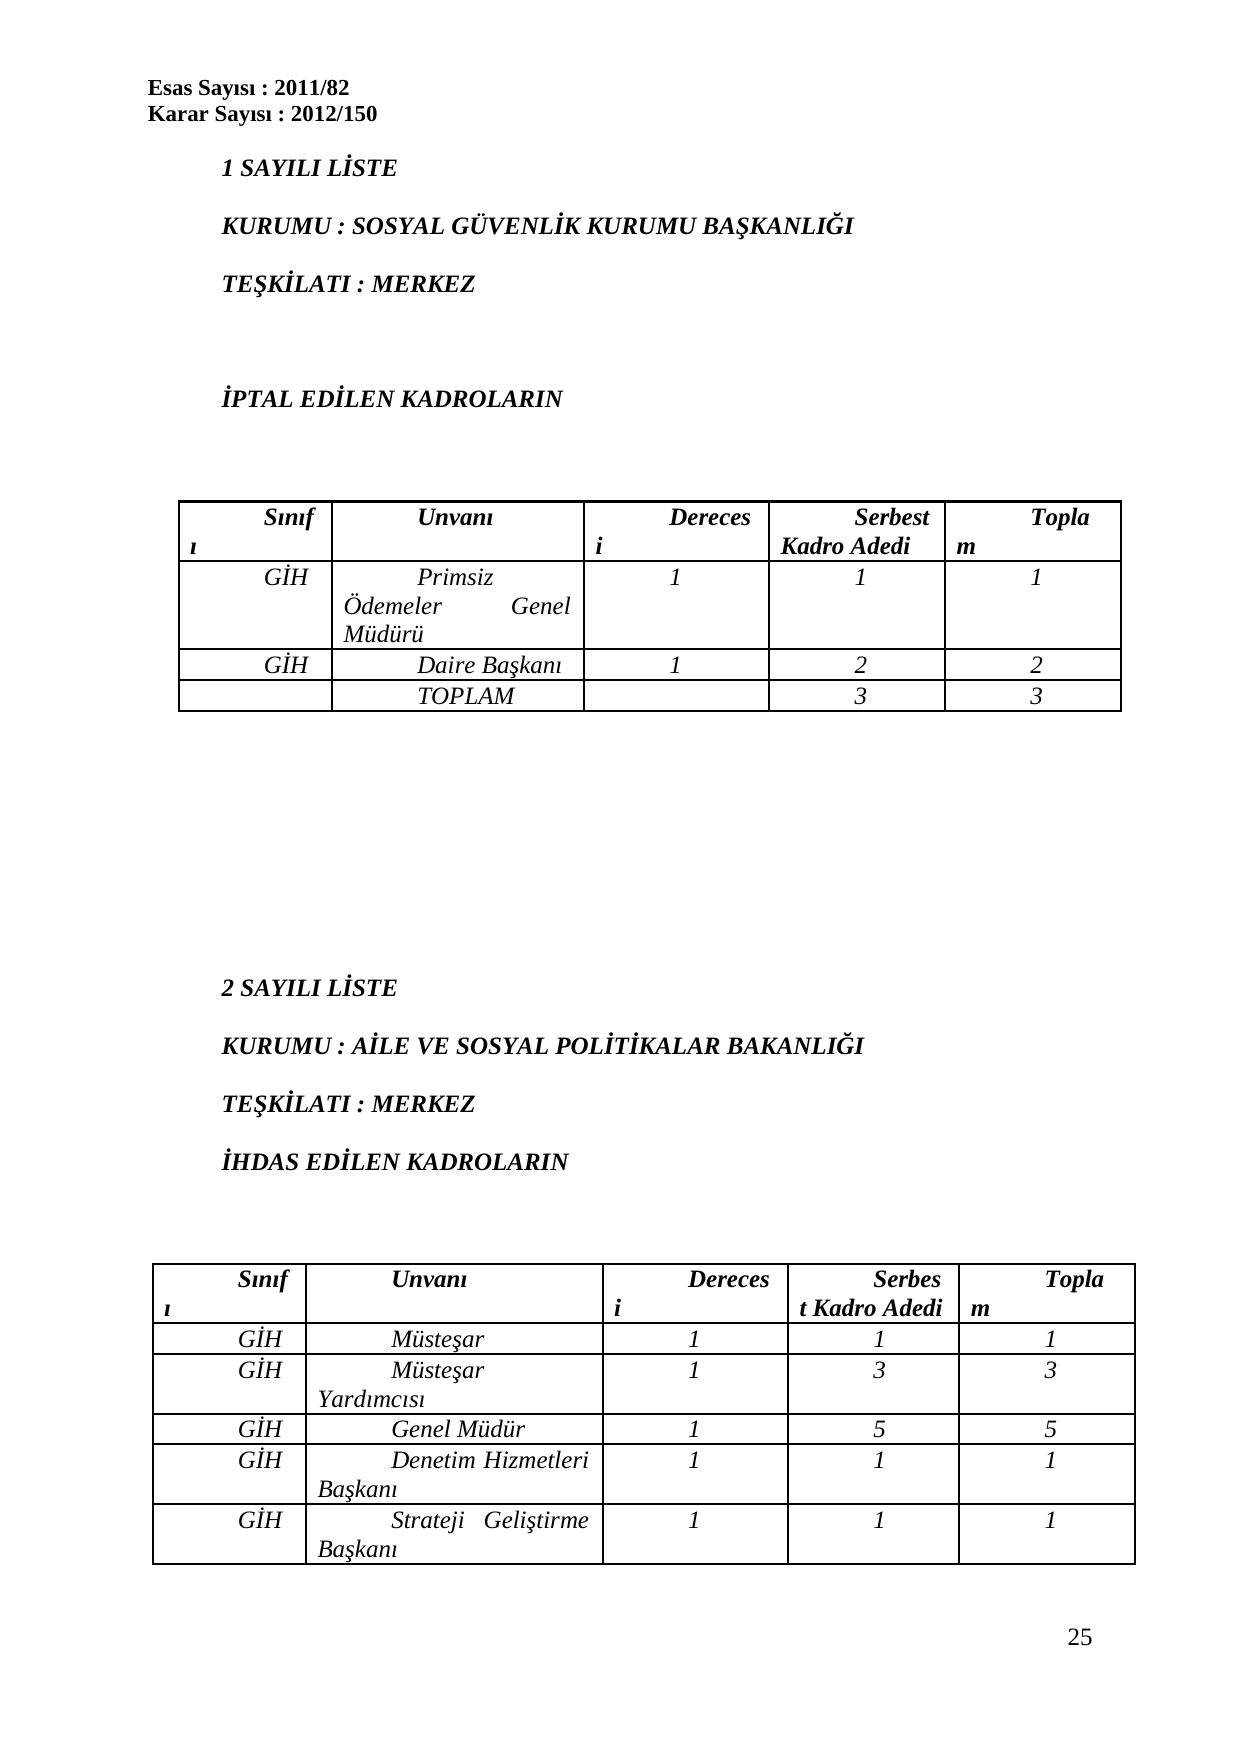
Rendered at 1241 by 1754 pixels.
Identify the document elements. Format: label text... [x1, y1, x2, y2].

table_cell 3 [770, 681, 944, 710]
table_cell 1 [604, 1445, 787, 1503]
table_cell 1 [789, 1324, 958, 1353]
table_header Unvanı [307, 1265, 602, 1322]
table_cell 2 [946, 650, 1120, 679]
table_cell 1 [604, 1355, 787, 1412]
table_cell Müsteşar Yardımcısı [307, 1355, 602, 1412]
text 2 SAYILI LİSTE [148, 973, 1093, 1002]
table_header Toplam [960, 1265, 1134, 1322]
table_cell 1 [585, 650, 768, 679]
table_cell [180, 681, 331, 710]
text İHDAS EDİLEN KADROLARIN [148, 1147, 1093, 1175]
table_cell 1 [946, 562, 1120, 648]
table_cell GİH [180, 562, 331, 648]
table_cell Genel Müdür [307, 1415, 602, 1443]
table_cell 2 [770, 650, 944, 679]
text TEŞKİLATI : MERKEZ [148, 269, 1093, 297]
table_cell Primsiz Ödemeler Genel Müdürü [333, 562, 583, 648]
table_cell GİH [154, 1445, 305, 1503]
table_cell 1 [585, 562, 768, 648]
table_cell 1 [604, 1505, 787, 1562]
table_header Serbest Kadro Adedi [770, 503, 944, 560]
table_cell 1 [789, 1445, 958, 1503]
table_cell Denetim Hizmetleri Başkanı [307, 1445, 602, 1503]
table_header Unvanı [333, 503, 583, 560]
table_cell 5 [789, 1415, 958, 1443]
table_cell 1 [604, 1415, 787, 1443]
table_cell GİH [180, 650, 331, 679]
text KURUMU : SOSYAL GÜVENLİK KURUMU BAŞKANLIĞI [148, 211, 1093, 239]
table_cell Daire Başkanı [333, 650, 583, 679]
text TEŞKİLATI : MERKEZ [148, 1089, 1093, 1117]
table_header Derecesi [585, 503, 768, 560]
table_header Serbest Kadro Adedi [789, 1265, 958, 1322]
table_cell Müsteşar [307, 1324, 602, 1353]
table_cell 5 [960, 1415, 1134, 1443]
text İPTAL EDİLEN KADROLARIN [148, 384, 1093, 413]
table_cell 1 [960, 1324, 1134, 1353]
table_header Sınıfı [180, 503, 331, 560]
table_cell Strateji Geliştirme Başkanı [307, 1505, 602, 1562]
table_cell 1 [960, 1445, 1134, 1503]
table_cell GİH [154, 1505, 305, 1562]
table_cell 1 [770, 562, 944, 648]
table_cell 1 [789, 1505, 958, 1562]
table_cell 1 [604, 1324, 787, 1353]
table_cell GİH [154, 1415, 305, 1443]
table_header Sınıfı [154, 1265, 305, 1322]
text 1 SAYILI LİSTE [148, 153, 1093, 182]
table_header Toplam [946, 503, 1120, 560]
table_cell GİH [154, 1355, 305, 1412]
table_cell 3 [946, 681, 1120, 710]
table_cell 3 [789, 1355, 958, 1412]
table_cell GİH [154, 1324, 305, 1353]
text KURUMU : AİLE VE SOSYAL POLİTİKALAR BAKANLIĞI [148, 1031, 1093, 1059]
table_header Derecesi [604, 1265, 787, 1322]
table_cell [585, 681, 768, 710]
table_cell TOPLAM [333, 681, 583, 710]
table_cell 1 [960, 1505, 1134, 1562]
table_cell 3 [960, 1355, 1134, 1412]
